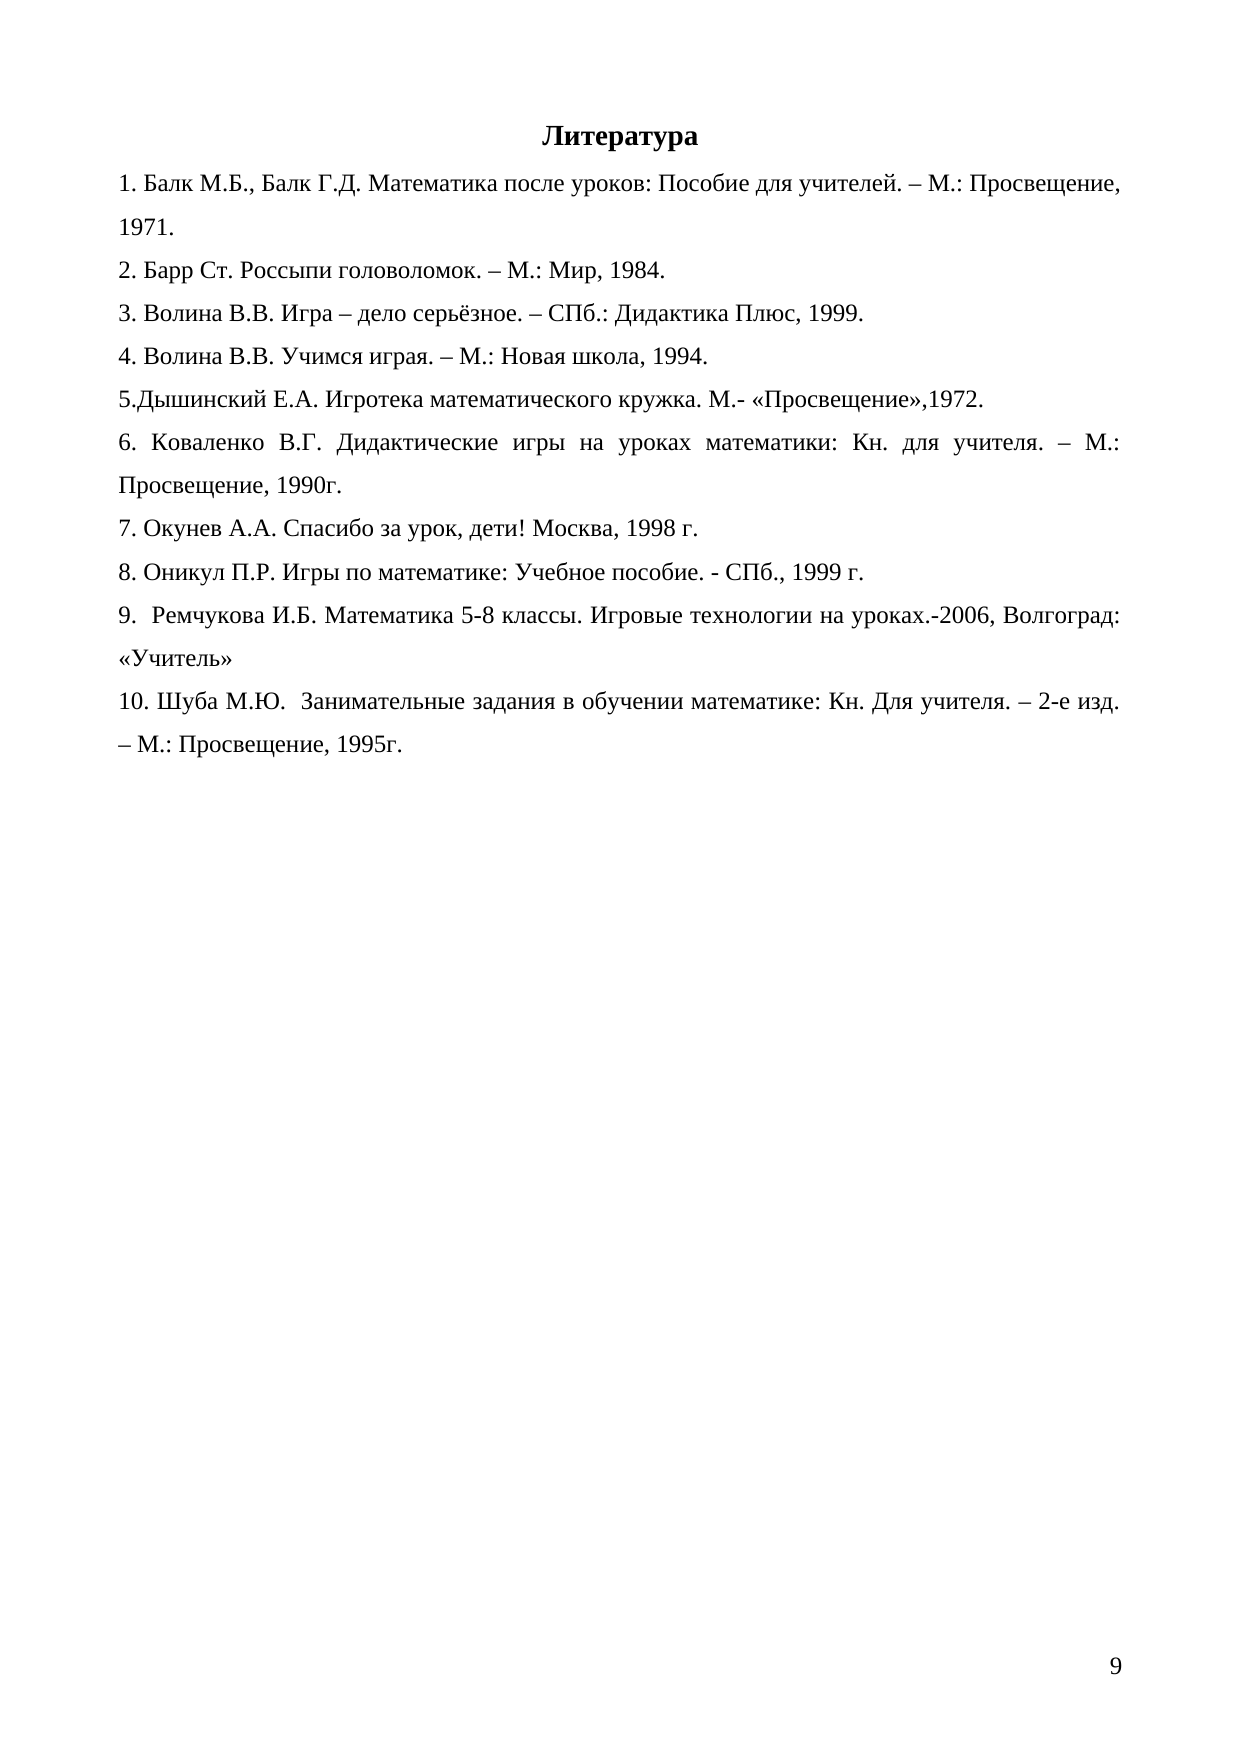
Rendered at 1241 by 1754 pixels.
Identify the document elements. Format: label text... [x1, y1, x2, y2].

text 6. Коваленко В.Г. Дидактические игры на уроках математики: Кн. для учителя. – М.: Просвещение, 1990г. [118, 427, 1122, 499]
text 2. Барр Ст. Россыпи головоломок. – М.: Мир, 1984. [118, 255, 1122, 283]
text 1. Балк М.Б., Балк Г.Д. Математика после уроков: Пособие для учителей. – М.: Просвещение, 1971. [118, 168, 1122, 240]
text 3. Волина В.В. Игра – дело серьёзное. – СПб.: Дидактика Плюс, 1999. [118, 298, 1122, 327]
text 8. Оникул П.Р. Игры по математике: Учебное пособие. - СПб., 1999 г. [118, 557, 1143, 585]
text 4. Волина В.В. Учимся играя. – М.: Новая школа, 1994. [118, 341, 1122, 370]
text 7. Окунев А.А. Спасибо за урок, дети! Москва, 1998 г. [118, 513, 1143, 542]
text 10. Шуба М.Ю. Занимательные задания в обучении математике: Кн. Для учителя. – 2-е изд. – М.: Просвещение, 1995г. [118, 686, 1122, 758]
text 5.Дышинский Е.А. Игротека математического кружка. М.- «Просвещение»,1972. [118, 384, 1122, 413]
text Литература [118, 118, 1122, 152]
text 9. Ремчукова И.Б. Математика 5-8 классы. Игровые технологии на уроках.-2006, Волгоград: «Учитель» [118, 600, 1122, 672]
